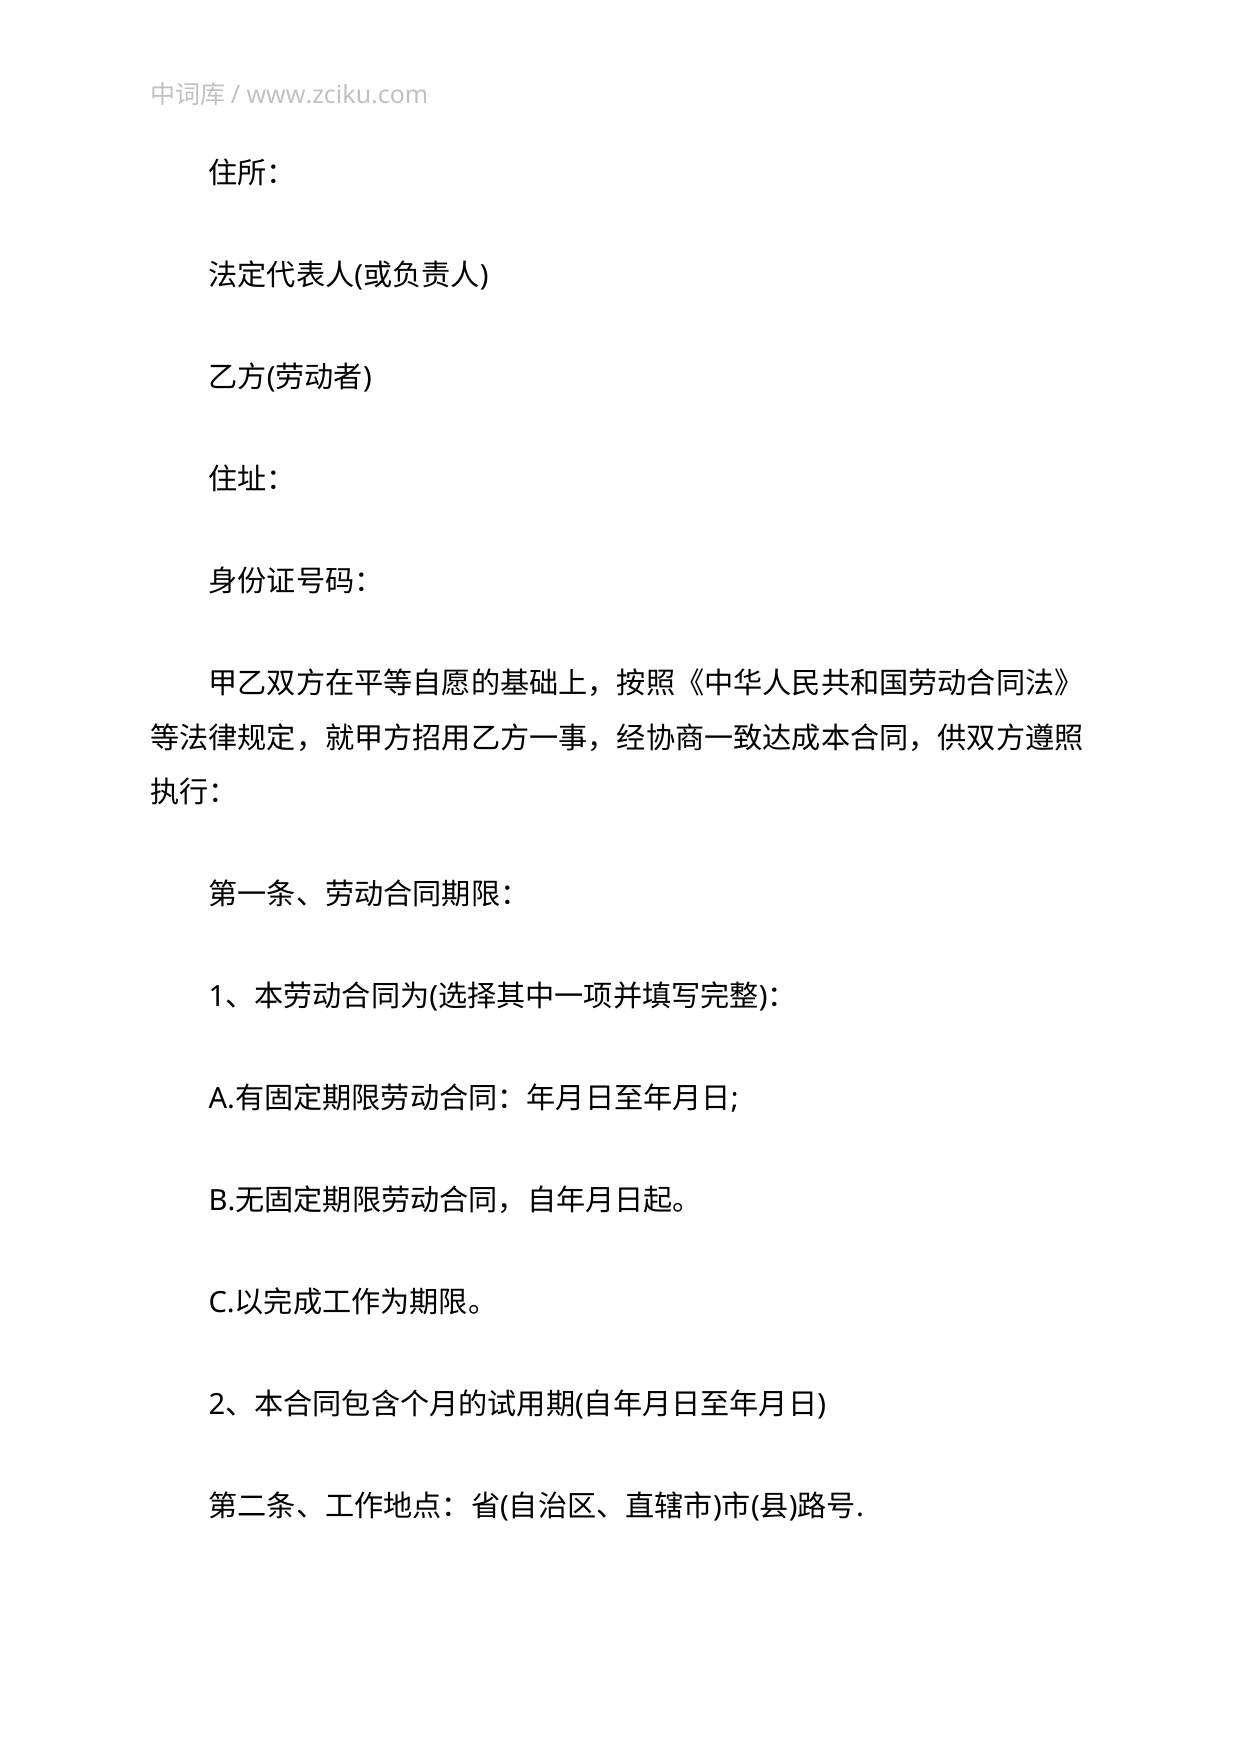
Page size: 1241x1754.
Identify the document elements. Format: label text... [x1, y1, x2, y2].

text 1、本劳动合同为(选择其中一项并填写完整)： [150, 973, 1090, 1015]
text 住址： [150, 456, 1090, 498]
text 身份证号码： [150, 557, 1090, 600]
text 第一条、劳动合同期限： [150, 871, 1090, 913]
text 住所： [150, 150, 1090, 192]
text 甲乙双方在平等自愿的基础上，按照《中华人民共和国劳动合同法》等法律规定，就甲方招用乙方一事，经协商一致达成本合同，供双方遵照执行： [150, 659, 1090, 811]
text C.以完成工作为期限。 [150, 1278, 1090, 1321]
text B.无固定期限劳动合同，自年月日起。 [150, 1177, 1090, 1219]
text A.有固定期限劳动合同：年月日至年月日; [150, 1074, 1090, 1117]
text 乙方(劳动者) [150, 354, 1090, 396]
text 第二条、工作地点：省(自治区、直辖市)市(县)路号. [150, 1482, 1090, 1525]
text 法定代表人(或负责人) [150, 252, 1090, 294]
text 2、本合同包含个月的试用期(自年月日至年月日) [150, 1381, 1090, 1423]
